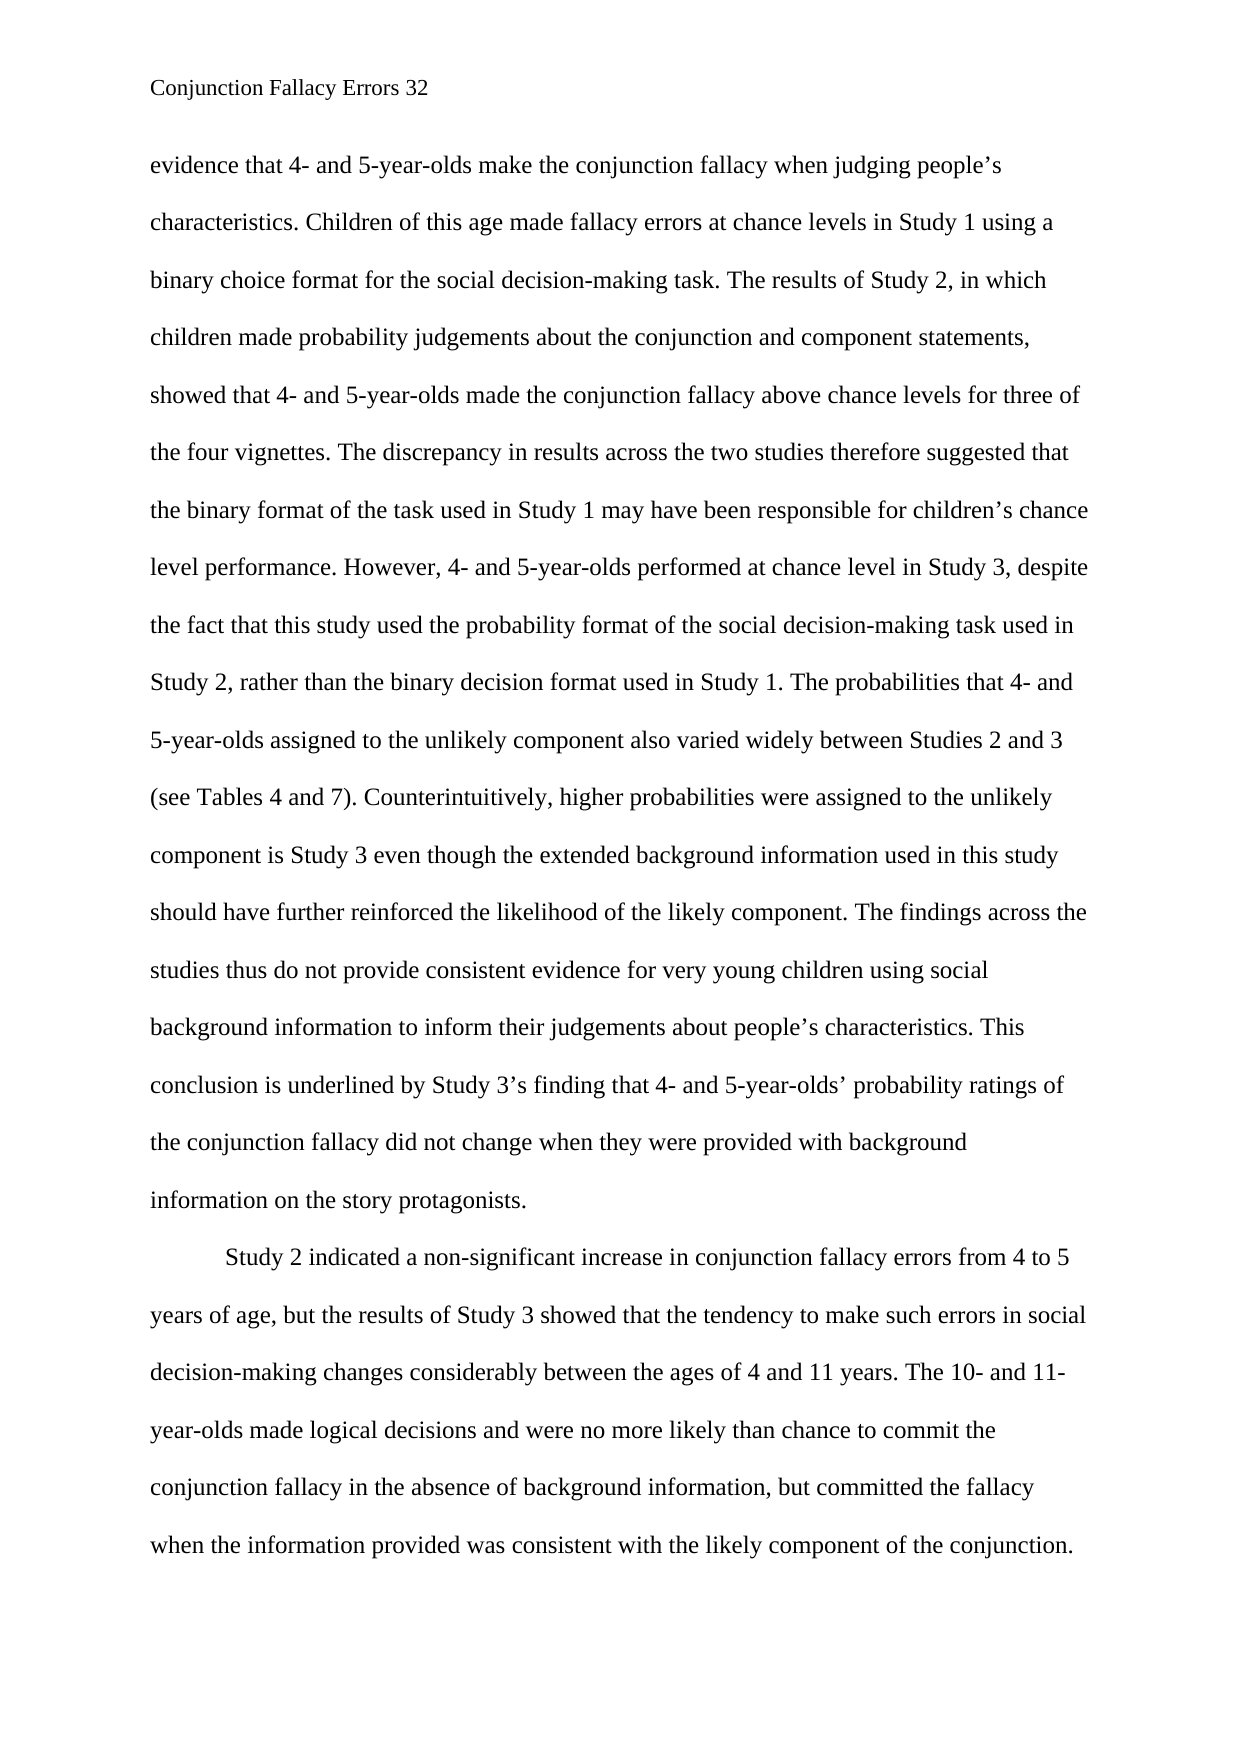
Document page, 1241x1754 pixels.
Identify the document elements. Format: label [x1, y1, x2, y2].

text [150, 1242, 1090, 1559]
text [150, 150, 1090, 1214]
